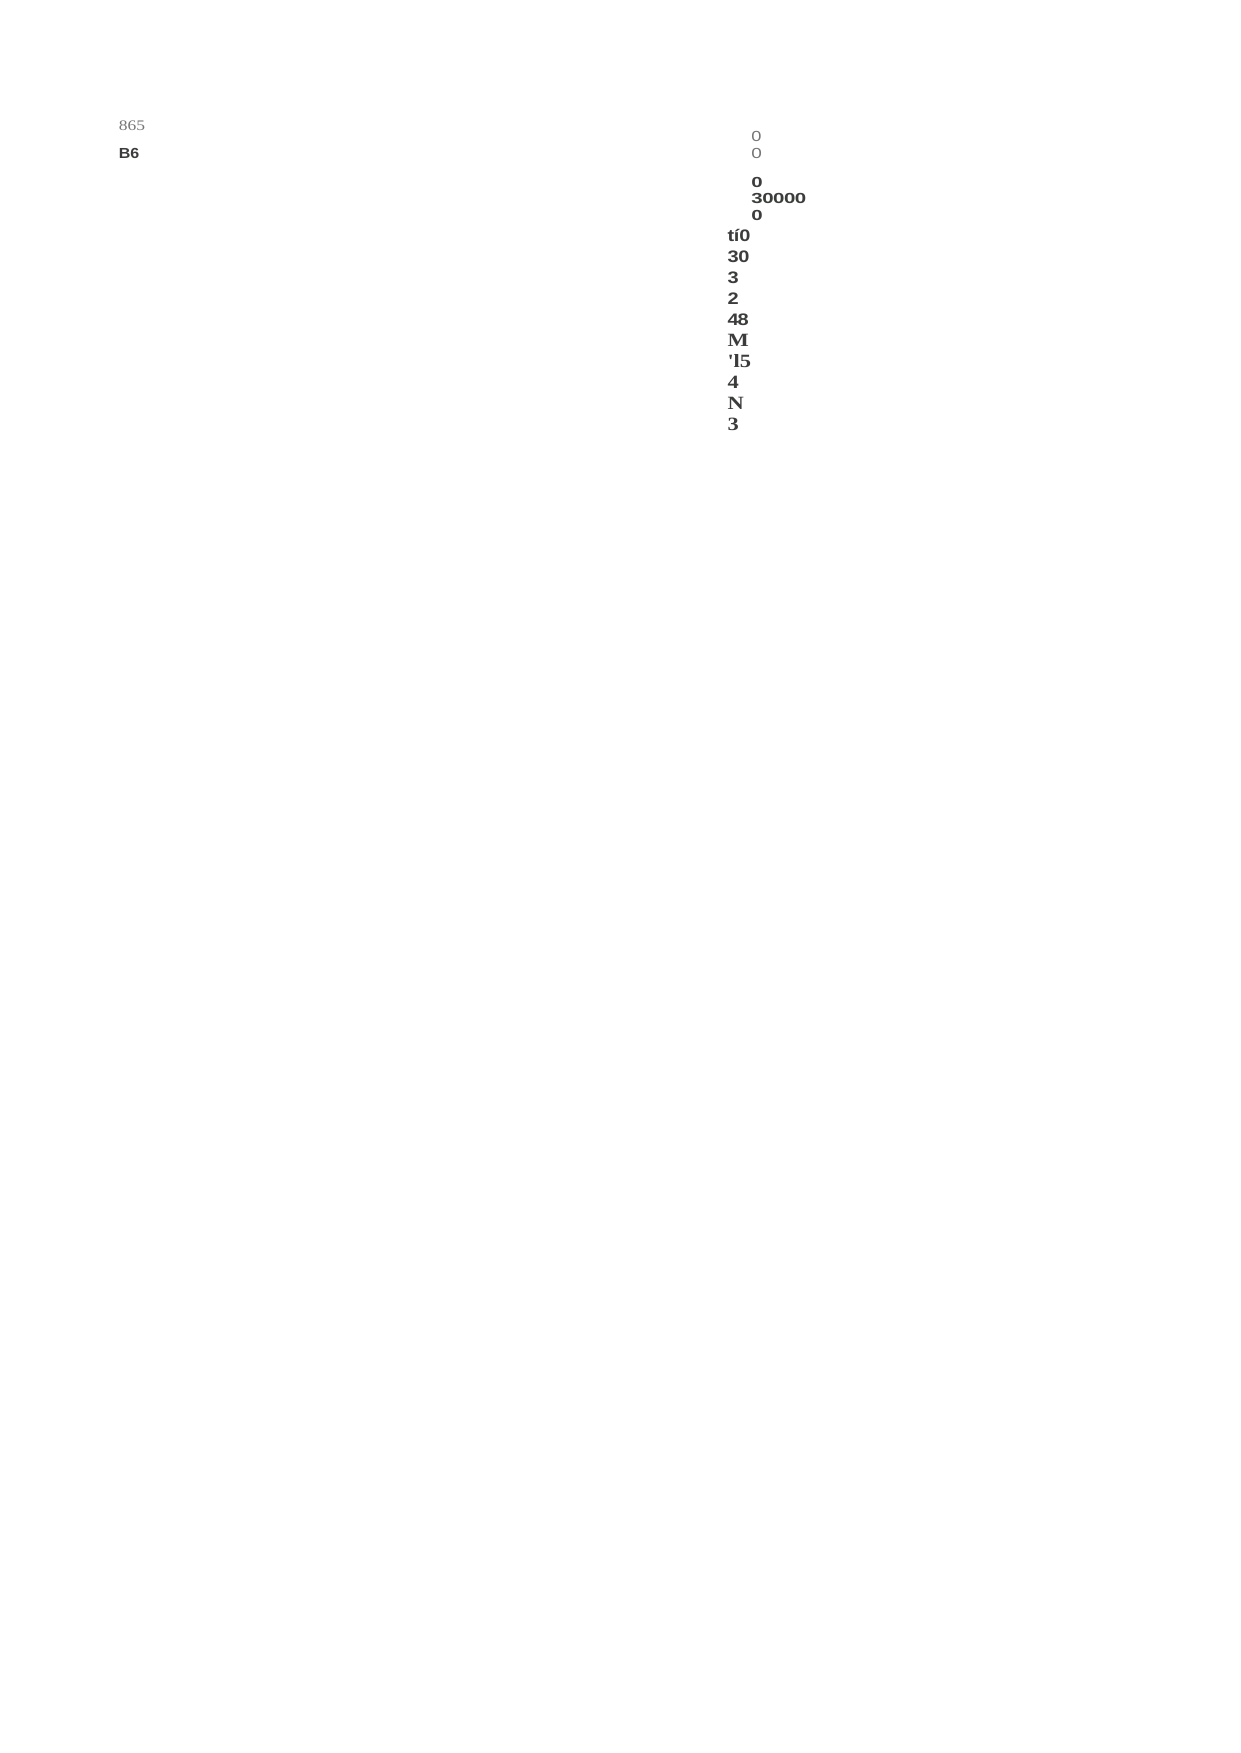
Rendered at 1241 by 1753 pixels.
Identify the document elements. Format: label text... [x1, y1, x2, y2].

text B6 [119, 145, 392, 162]
text 0 0 [751, 128, 768, 162]
text 865 [119, 117, 392, 133]
text tí0 303 248 M 'l54 N3 [727, 225, 754, 434]
text 0 300000 [751, 174, 768, 225]
